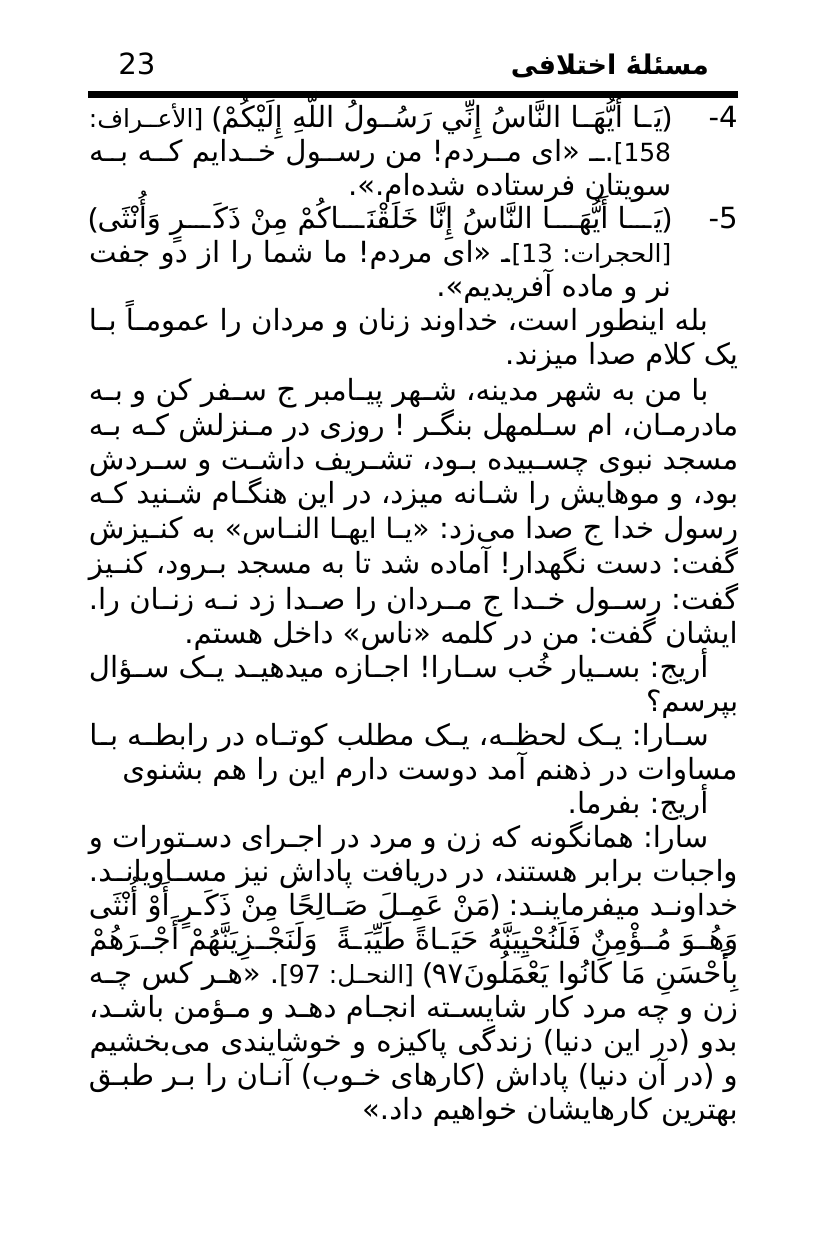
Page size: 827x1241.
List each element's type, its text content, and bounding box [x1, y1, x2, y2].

list ﴿يَا أَيُّهَا النَّاسُ إِنِّي رَسُولُ اللَّهِ إِلَيْكُمْ﴾ [الأعراف: 158]. «ای مردم! من رسول خدایم که به سویتان فرستاده شده‌ام.». [89, 100, 708, 202]
text أریج: بفرما. [89, 786, 738, 820]
text سارا: همانگونه که زن و مرد در اجرای دستورات و واجبات برابر هستند، در دریافت پاداش نیز مساویاند. خداوند میفرمایند: ﴿مَنْ عَمِلَ صَالِحًا مِنْ ذَكَرٍ أَوْ أُنْثَى وَهُوَ مُؤْمِنٌ فَلَنُحْيِيَنَّهُ حَيَاةً طَيِّبَةً وَلَنَجْزِيَنَّهُمْ أَجْرَهُمْ بِأَحْسَنِ مَا كَانُوا يَعْمَلُونَ٩٧﴾ [النحل: 97]. «هر کس چه زن و چه مرد کار شایسته انجام دهد و مؤمن باشد، بدو (در این دنیا) زندگی پاکیزه و خوشایندی می‌بخشیم و (در آن دنیا) پاداش (کارهای خوب) آنان را بر طبق بهترین کارهایشان خواهیم داد.» [89, 820, 738, 1126]
list ﴿يَا أَيُّهَا النَّاسُ إِنَّا خَلَقْنَاكُمْ مِنْ ذَكَرٍ وَأُنْثَى﴾ [الحجرات: 13]. «ای مردم! ما شما را از دو جفت نر و ماده آفریدیم». [89, 202, 708, 304]
text أریج: بسیار خُب سارا! اجازه میدهید یک سؤال بپرسم؟ [89, 651, 738, 718]
text بله اینطور است، خداوند زنان و مردان را عموماً با یک کلام صدا میزند. [89, 304, 738, 372]
text با من به شهر مدینه، شهر پیامبر ج سفر کن و به مادرمان، ام سلمهل بنگر ! روزی در منزلش که به مسجد نبوی چسبیده بود، تشریف داشت و سردش بود، و موهایش را شانه میزد، در این هنگام شنید که رسول خدا ج صدا می‌زد: «یا ایها الناس» به کنیزش گفت: دست نگهدار! آماده شد تا به مسجد برود، کنیز گفت: رسول خدا ج مردان را صدا زد نه زنان را. ایشان گفت: من در کلمه «ناس» داخل هستم. [89, 372, 738, 651]
text سارا: یک لحظه، یک مطلب کوتاه در رابطه با مساوات در ذهنم آمد دوست دارم این را هم بشنوی [89, 718, 738, 786]
